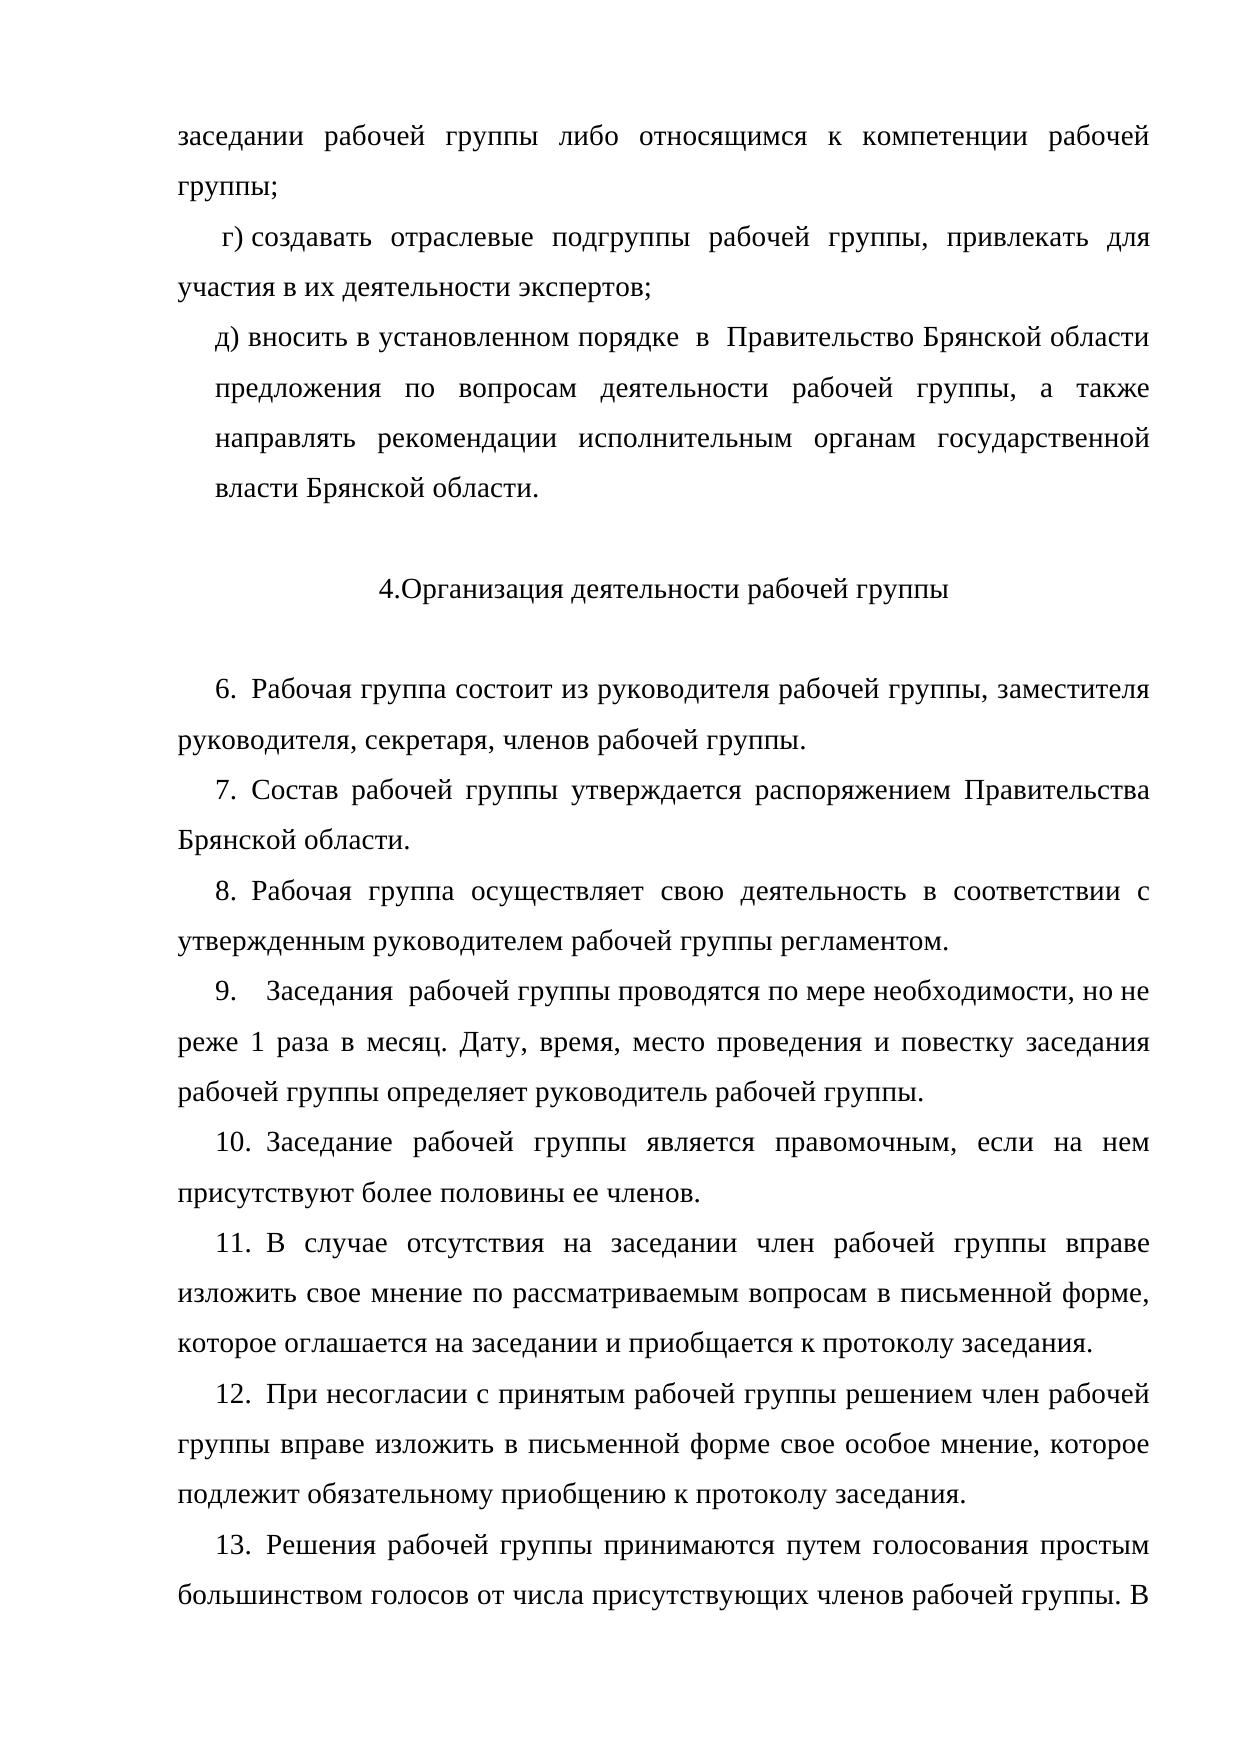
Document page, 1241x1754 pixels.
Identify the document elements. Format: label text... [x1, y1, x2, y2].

list Заседание рабочей группы является правомочным, если на нем присутствуют более половины ее членов. [177, 1124, 1152, 1208]
list Заседания рабочей группы проводятся по мере необходимости, но не реже 1 раза в месяц. Дату, время, место проведения и повестку заседания рабочей группы определяет руководитель рабочей группы. [177, 973, 1152, 1108]
list В случае отсутствия на заседании член рабочей группы вправе изложить свое мнение по рассматриваемым вопросам в письменной форме, которое оглашается на заседании и приобщается к протоколу заседания. [177, 1225, 1152, 1359]
list Рабочая группа состоит из руководителя рабочей группы, заместителя руководителя, секретаря, членов рабочей группы. [177, 672, 1152, 755]
text д) вносить в установленном порядке в Правительство Брянской области предложения по вопросам деятельности рабочей группы, а также направлять рекомендации исполнительным органам государственной власти Брянской области. [215, 319, 1152, 504]
list Состав рабочей группы утверждается распоряжением Правительства Брянской области. [177, 772, 1152, 856]
list Рабочая группа осуществляет свою деятельность в соответствии с утвержденным руководителем рабочей группы регламентом. [177, 873, 1152, 957]
list создавать отраслевые подгруппы рабочей группы, привлекать для участия в их деятельности экспертов; [177, 219, 1152, 303]
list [177, 118, 1152, 202]
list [177, 1527, 1152, 1611]
text 4.Организация деятельности рабочей группы [177, 571, 1152, 604]
list При несогласии с принятым рабочей группы решением член рабочей группы вправе изложить в письменной форме свое особое мнение, которое подлежит обязательному приобщению к протоколу заседания. [177, 1376, 1152, 1510]
